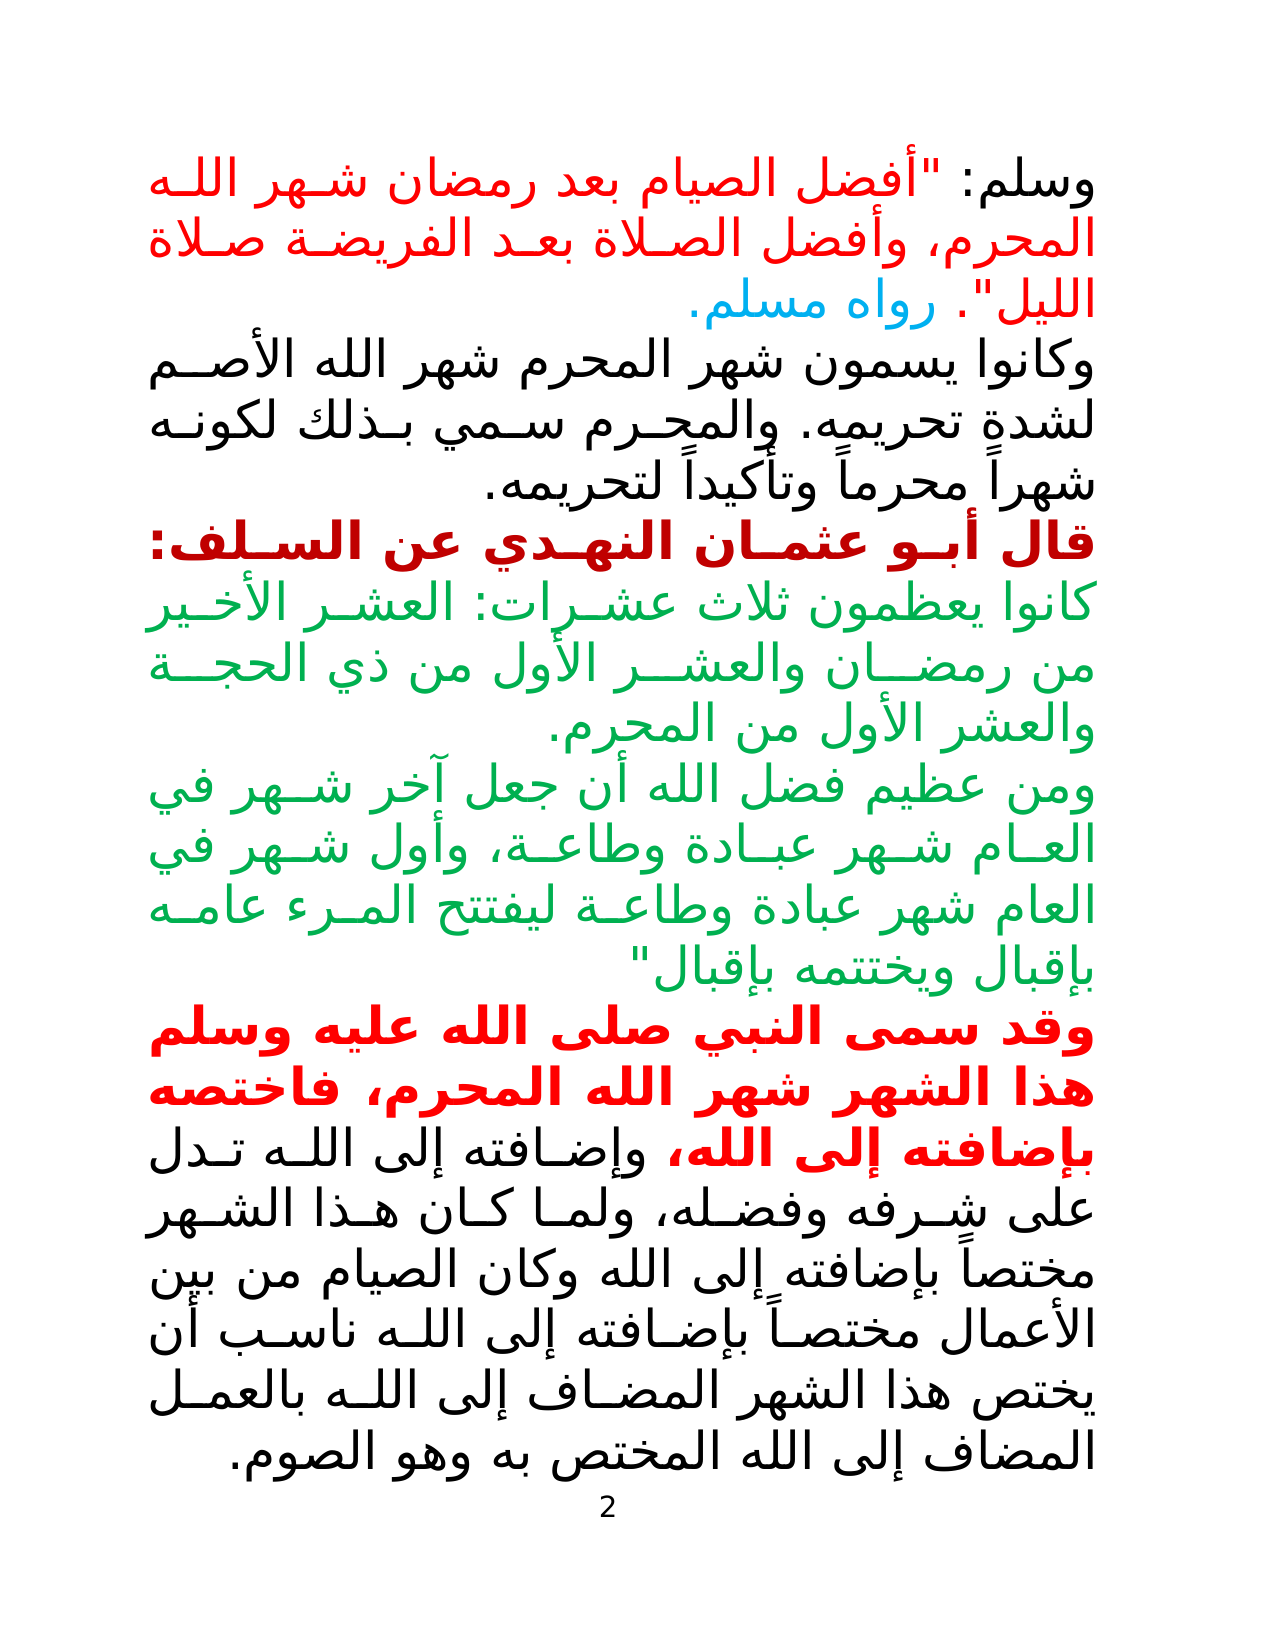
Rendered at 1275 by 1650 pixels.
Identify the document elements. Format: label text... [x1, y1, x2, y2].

text وكانوا يسمون شهر المحرم شهر الله الأصم لشدة تحريمه. والمحرم سمي بذلك لكونه شهراً محرماً وتأكيداً لتحريمه. [148, 329, 1098, 511]
text قال أبو عثمان النهدي عن السلف: كانوا يعظمون ثلاث عشرات: العشر الأخير من رمضان والعشر الأول من ذي الحجة والعشر الأول من المحرم. [148, 511, 1098, 754]
text وقد سمى النبي صلى الله عليه وسلم هذا الشهر شهر الله المحرم، فاختصه بإضافته إلى الله، وإضافته إلى الله تدل على شرفه وفضله، ولما كان هذا الشهر مختصاً بإضافته إلى الله وكان الصيام من بين الأعمال مختصاً بإضافته إلى الله ناسب أن يختص هذا الشهر المضاف إلى الله بالعمل المضاف إلى الله المختص به وهو الصوم. [148, 996, 1098, 1481]
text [148, 148, 1098, 329]
text ومن عظيم فضل الله أن جعل آخر شهر في العام شهر عبادة وطاعة، وأول شهر في العام شهر عبادة وطاعة ليفتتح المرء عامه بإقبال ويختتمه بإقبال" [148, 754, 1098, 996]
